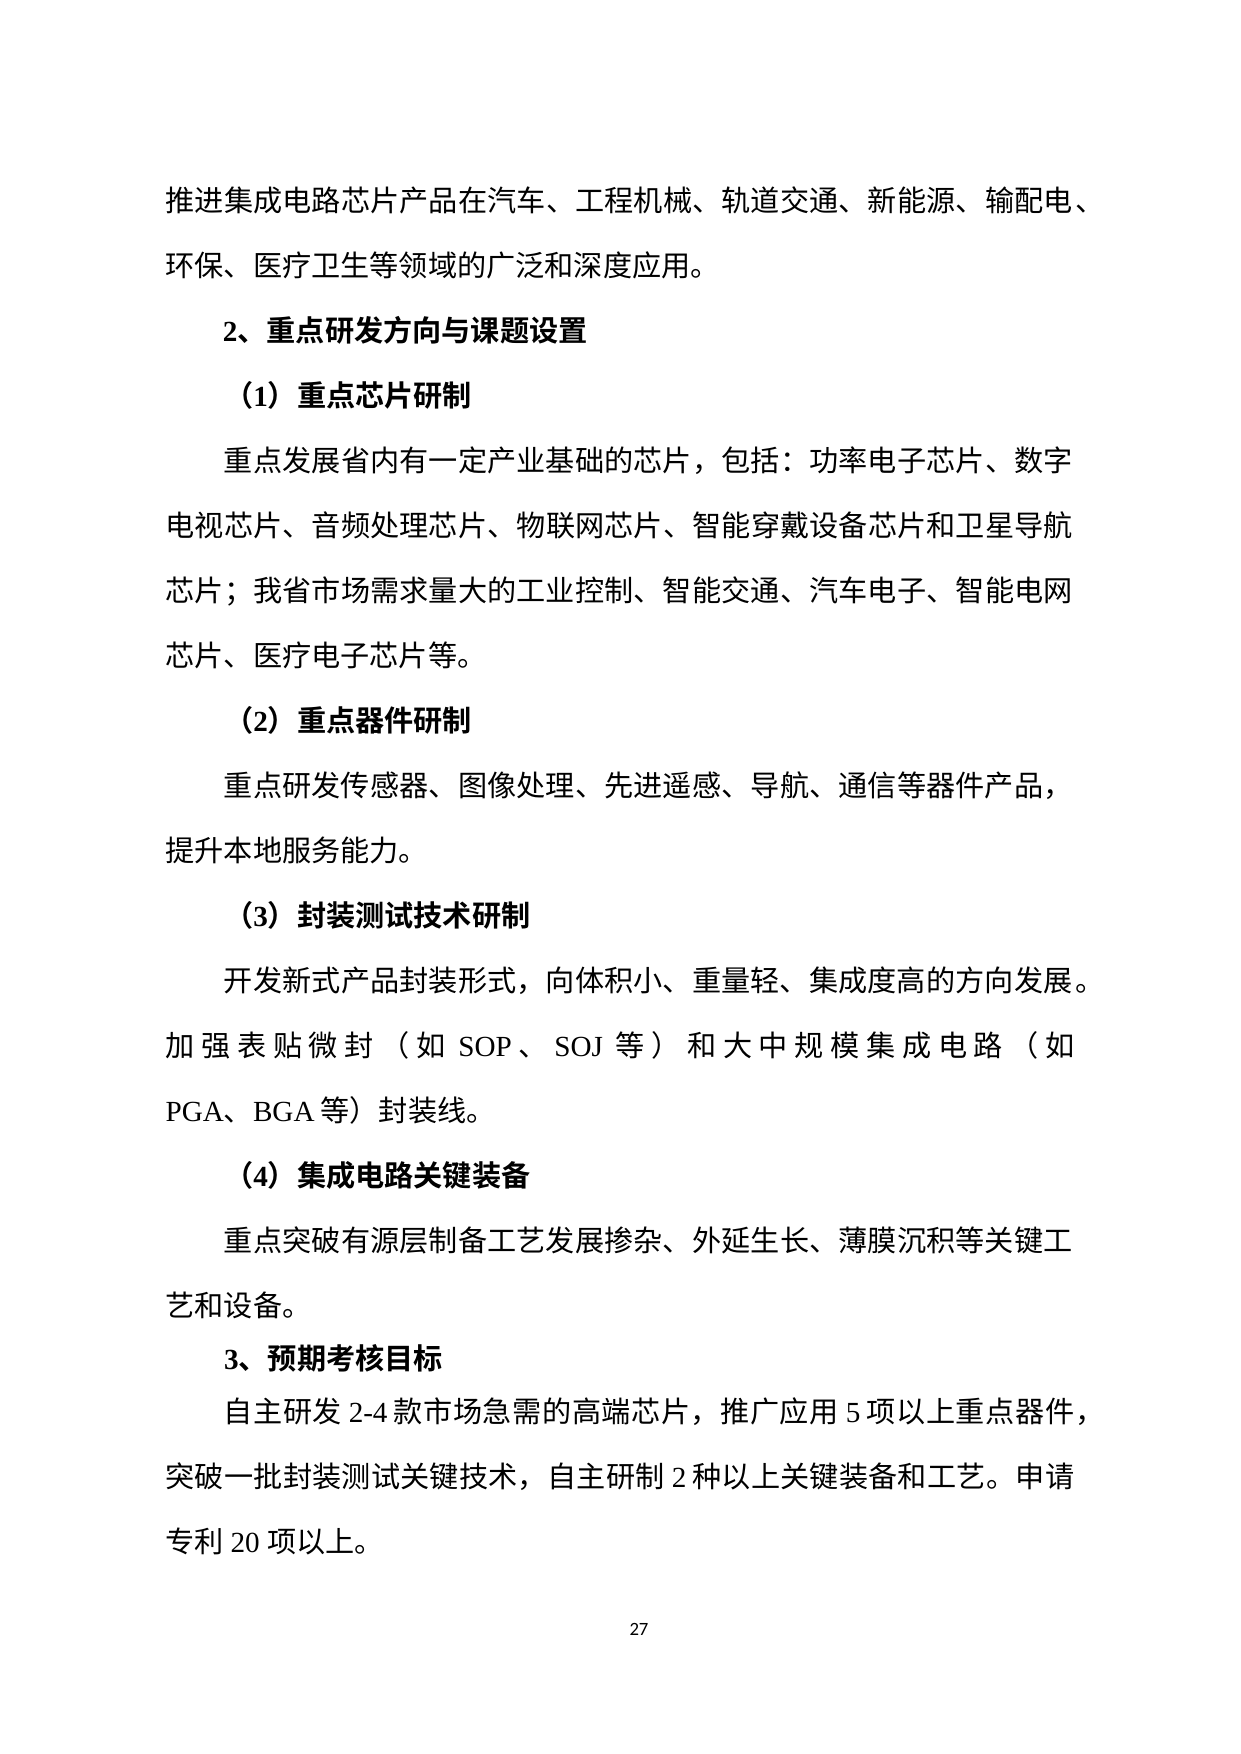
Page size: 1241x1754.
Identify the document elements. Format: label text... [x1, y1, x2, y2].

text （2）重点器件研制 [165, 686, 1075, 751]
text （4）集成电路关键装备 [165, 1141, 1075, 1206]
text 3、预期考核目标 [165, 1336, 1075, 1378]
text 开发新式产品封装形式，向体积小、重量轻、集成度高的方向发展。加强表贴微封（如SOP、SOJ等）和大中规模集成电路（如PGA、BGA等）封装线。 [165, 946, 1075, 1141]
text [165, 166, 1075, 296]
text 重点研发传感器、图像处理、先进遥感、导航、通信等器件产品，提升本地服务能力。 [165, 751, 1075, 881]
text 自主研发2-4款市场急需的高端芯片，推广应用5项以上重点器件，突破一批封装测试关键技术，自主研制2种以上关键装备和工艺。申请专利 20 项以上。 [165, 1378, 1075, 1573]
text （3）封装测试技术研制 [165, 881, 1075, 946]
text 重点突破有源层制备工艺发展掺杂、外延生长、薄膜沉积等关键工艺和设备。 [165, 1206, 1075, 1336]
text 2、重点研发方向与课题设置 [165, 296, 1075, 361]
text 重点发展省内有一定产业基础的芯片，包括：功率电子芯片、数字电视芯片、音频处理芯片、物联网芯片、智能穿戴设备芯片和卫星导航芯片；我省市场需求量大的工业控制、智能交通、汽车电子、智能电网芯片、医疗电子芯片等。 [165, 426, 1075, 686]
text （1）重点芯片研制 [165, 361, 1075, 426]
